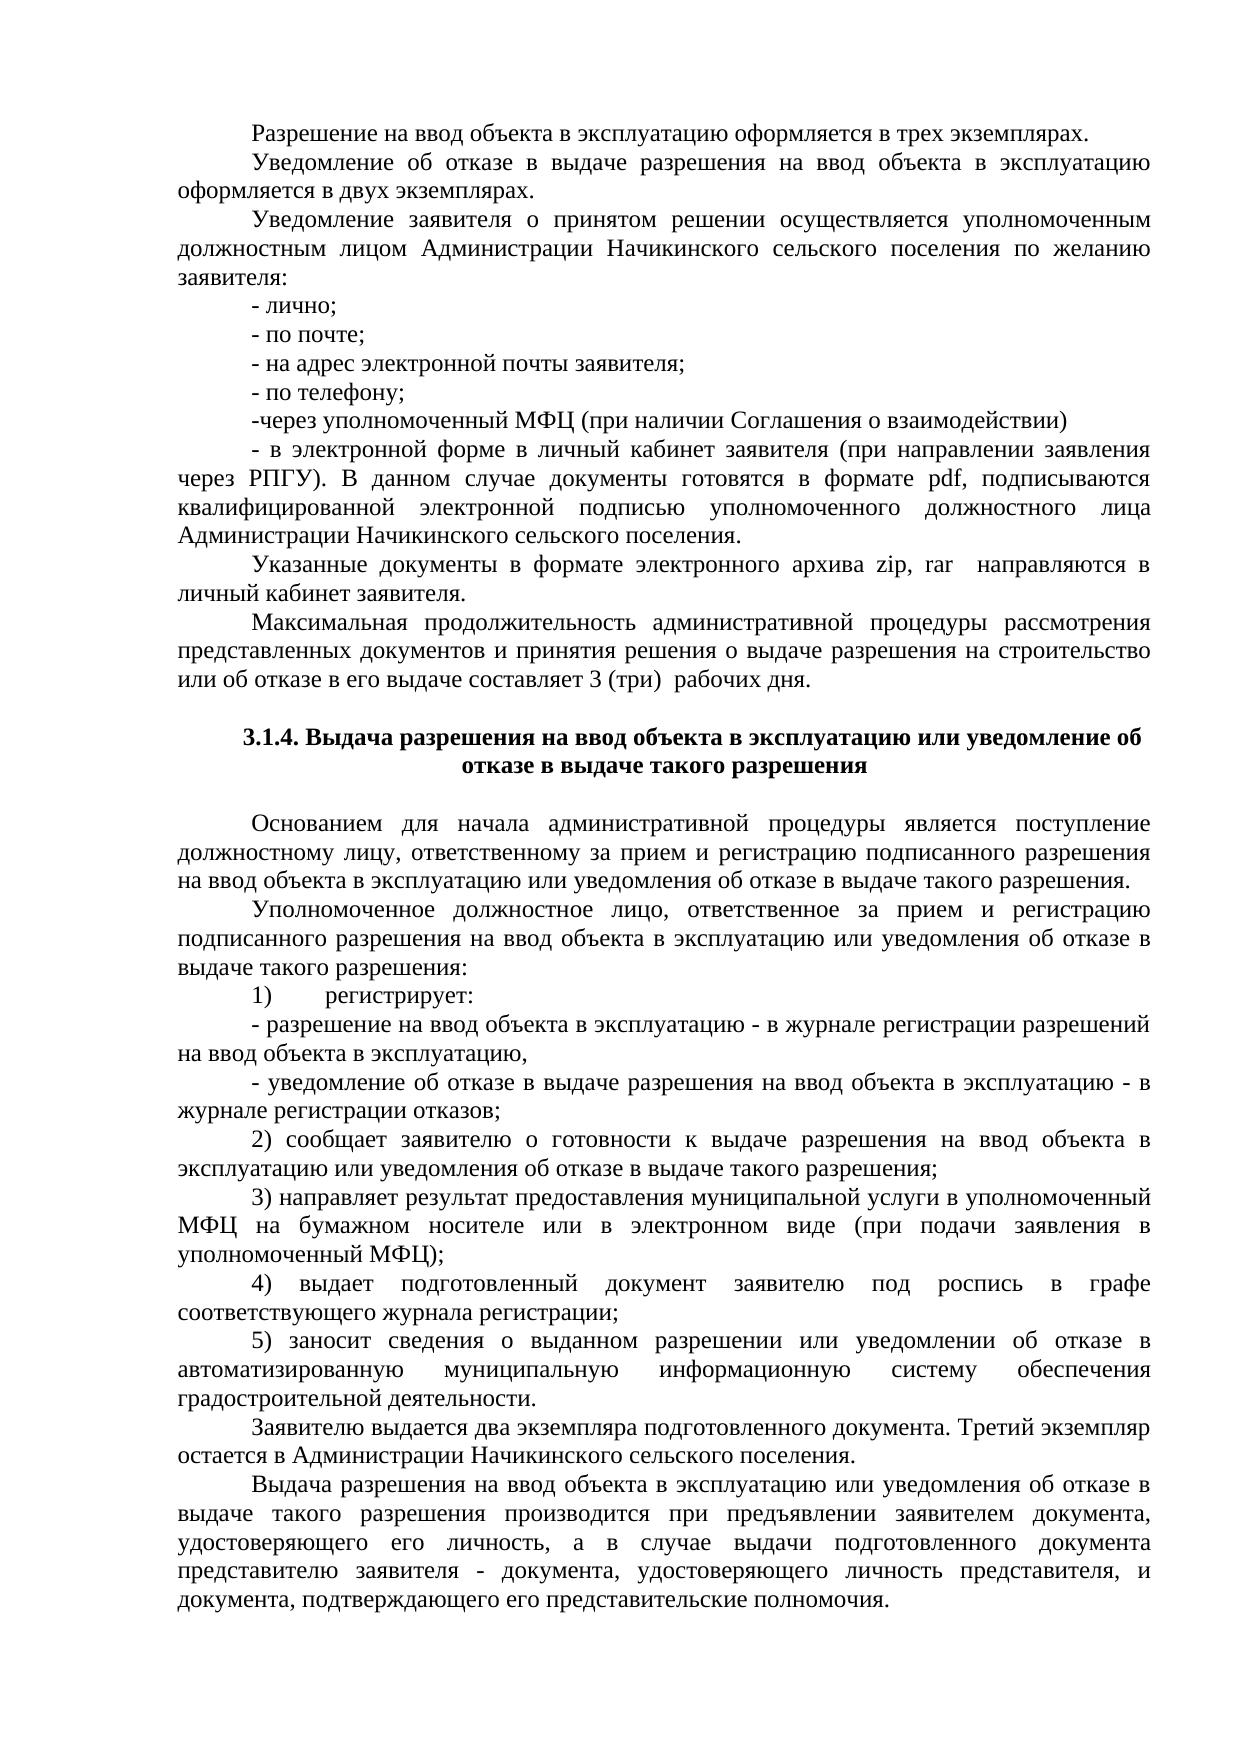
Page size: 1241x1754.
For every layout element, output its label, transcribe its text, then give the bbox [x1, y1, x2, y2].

text 1) регистрирует: [177, 981, 1152, 1009]
text 3) направляет результат предоставления муниципальной услуги в уполномоченный МФЦ на бумажном носителе или в электронном виде (при подачи заявления в уполномоченный МФЦ); [177, 1182, 1152, 1268]
text 3.1.4. Выдача разрешения на ввод объекта в эксплуатацию или уведомление об отказе в выдаче такого разрешения [177, 722, 1152, 779]
text - в электронной форме в личный кабинет заявителя (при направлении заявления через РПГУ). В данном случае документы готовятся в формате pdf, подписываются квалифицированной электронной подписью уполномоченного должностного лица Администрации Начикинского сельского поселения. [177, 434, 1152, 549]
text - лично; [177, 291, 1152, 319]
text - по почте; [177, 319, 1152, 348]
text 2) сообщает заявителю о готовности к выдаче разрешения на ввод объекта в эксплуатацию или уведомления об отказе в выдаче такого разрешения; [177, 1124, 1152, 1182]
text Разрешение на ввод объекта в эксплуатацию оформляется в трех экземплярах. [177, 118, 1152, 147]
text Уполномоченное должностное лицо, ответственное за прием и регистрацию подписанного разрешения на ввод объекта в эксплуатацию или уведомления об отказе в выдаче такого разрешения: [177, 894, 1152, 981]
text 5) заносит сведения о выданном разрешении или уведомлении об отказе в автоматизированную муниципальную информационную систему обеспечения градостроительной деятельности. [177, 1326, 1152, 1412]
text - уведомление об отказе в выдаче разрешения на ввод объекта в эксплуатацию - в журнале регистрации отказов; [177, 1067, 1152, 1124]
text Выдача разрешения на ввод объекта в эксплуатацию или уведомления об отказе в выдаче такого разрешения производится при предъявлении заявителем документа, удостоверяющего его личность, а в случае выдачи подготовленного документа представителю заявителя - документа, удостоверяющего личность представителя, и документа, подтверждающего его представительские полномочия. [177, 1469, 1152, 1613]
text - на адрес электронной почты заявителя; [177, 348, 1152, 377]
text - разрешение на ввод объекта в эксплуатацию - в журнале регистрации разрешений на ввод объекта в эксплуатацию, [177, 1009, 1152, 1067]
text Указанные документы в формате электронного архива zip, rar направляются в личный кабинет заявителя. [177, 549, 1152, 607]
text Уведомление заявителя о принятом решении осуществляется уполномоченным должностным лицом Администрации Начикинского сельского поселения по желанию заявителя: [177, 204, 1152, 291]
text 4) выдает подготовленный документ заявителю под роспись в графе соответствующего журнала регистрации; [177, 1268, 1152, 1326]
text -через уполномоченный МФЦ (при наличии Соглашения о взаимодействии) [177, 406, 1152, 434]
text - по телефону; [177, 377, 1152, 406]
text Максимальная продолжительность административной процедуры рассмотрения представленных документов и принятия решения о выдаче разрешения на строительство или об отказе в его выдаче составляет 3 (три) рабочих дня. [177, 607, 1152, 693]
text Уведомление об отказе в выдаче разрешения на ввод объекта в эксплуатацию оформляется в двух экземплярах. [177, 147, 1152, 204]
text Заявителю выдается два экземпляра подготовленного документа. Третий экземпляр остается в Администрации Начикинского сельского поселения. [177, 1412, 1152, 1469]
text Основанием для начала административной процедуры является поступление должностному лицу, ответственному за прием и регистрацию подписанного разрешения на ввод объекта в эксплуатацию или уведомления об отказе в выдаче такого разрешения. [177, 808, 1152, 894]
